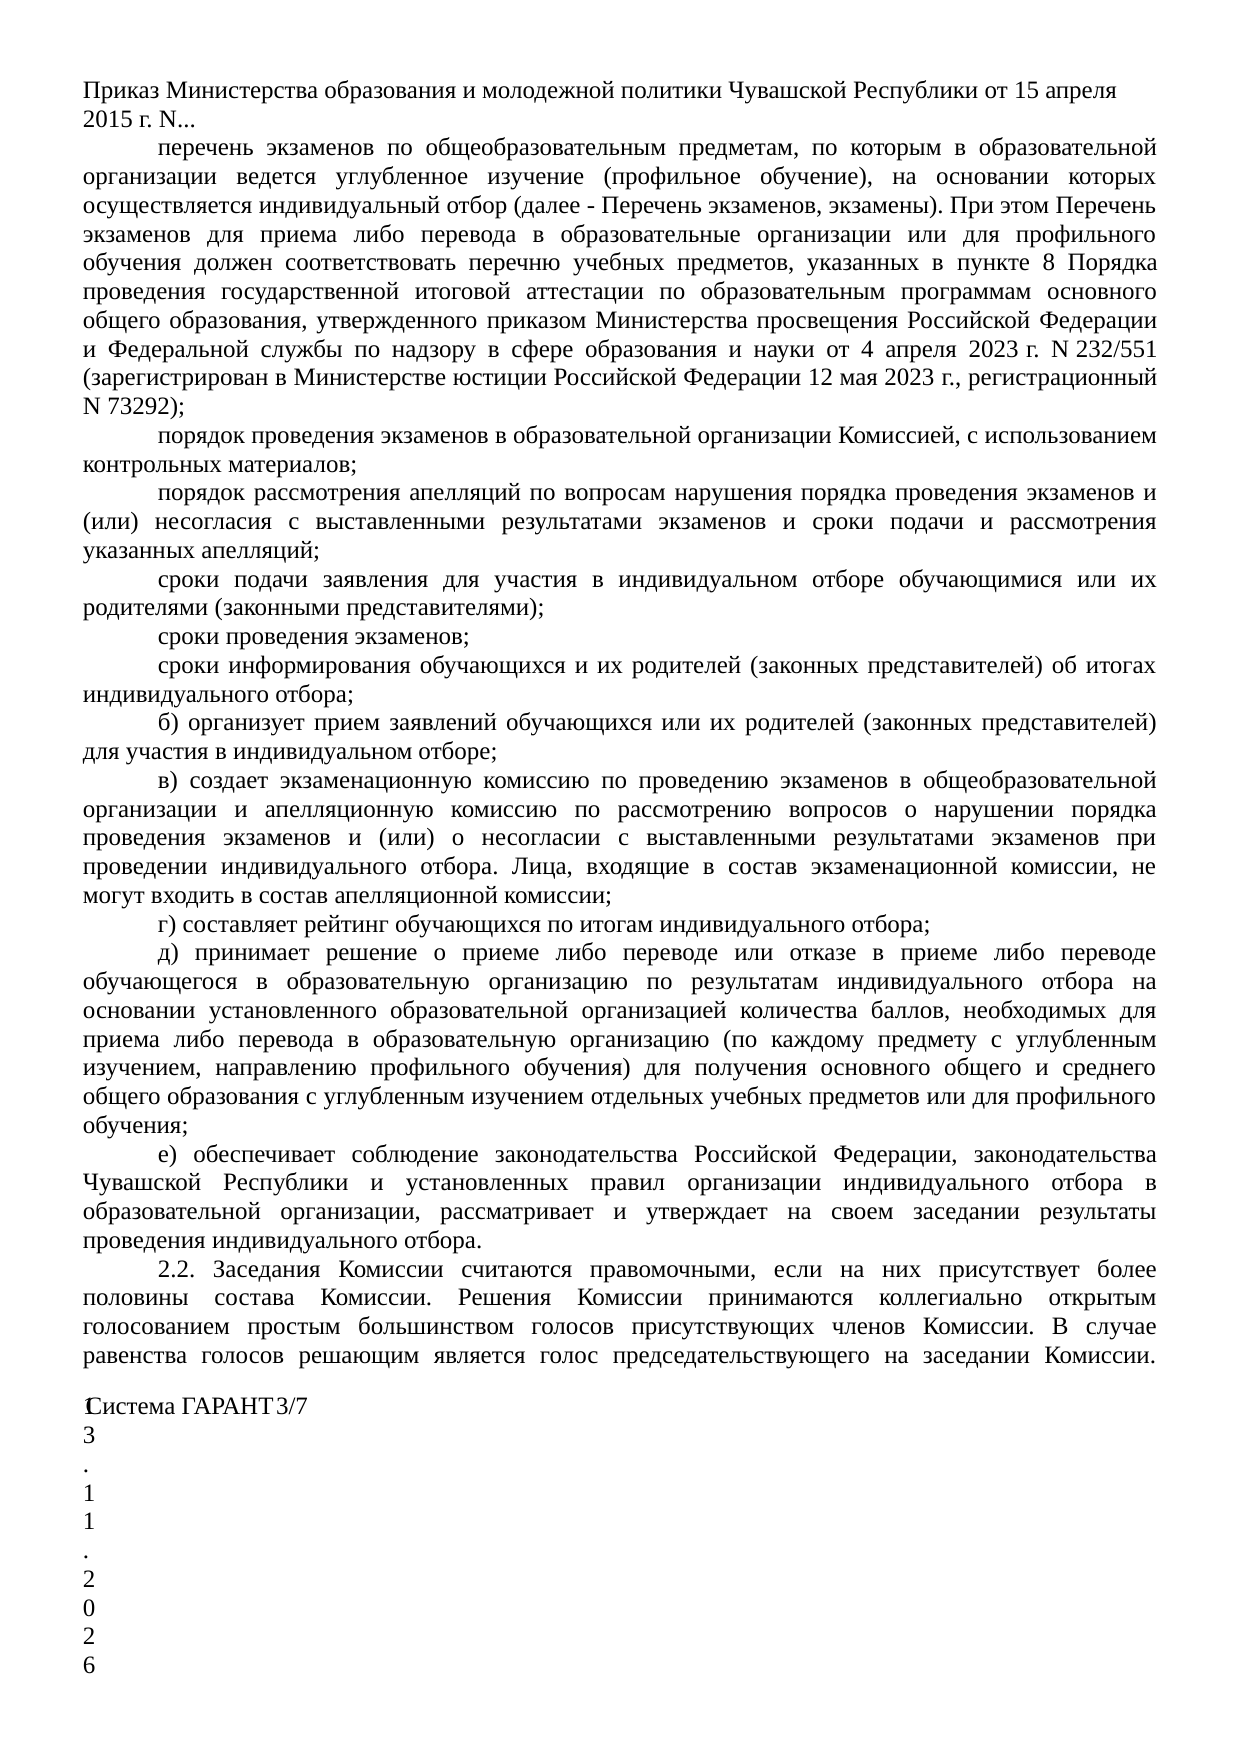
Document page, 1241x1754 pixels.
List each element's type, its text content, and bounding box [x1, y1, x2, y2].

text в) создает экзаменационную комиссию по проведению экзаменов в общеобразовательной организации и апелляционную комиссию по рассмотрению вопросов о нарушении порядка проведения экзаменов и (или) о несогласии с выставленными результатами экзаменов при проведении индивидуального отбора. Лица, входящие в состав экзаменационной комиссии, не могут входить в состав апелляционной комиссии; [83, 765, 1157, 909]
text е) обеспечивает соблюдение законодательства Российской Федерации, законодательства Чувашской Республики и установленных правил организации индивидуального отбора в образовательной организации, рассматривает и утверждает на своем заседании результаты проведения индивидуального отбора. [83, 1139, 1157, 1254]
text порядок рассмотрения апелляций по вопросам нарушения порядка проведения экзаменов и (или) несогласия с выставленными результатами экзаменов и сроки подачи и рассмотрения указанных апелляций; [83, 477, 1157, 564]
text сроки проведения экзаменов; [83, 621, 1157, 650]
text г) составляет рейтинг обучающихся по итогам индивидуального отбора; [83, 909, 1157, 937]
text сроки подачи заявления для участия в индивидуальном отборе обучающимися или их родителями (законными представителями); [83, 564, 1157, 621]
text д) принимает решение о приеме либо переводе или отказе в приеме либо переводе обучающегося в образовательную организацию по результатам индивидуального отбора на основании установленного образовательной организацией количества баллов, необходимых для приема либо перевода в образовательную организацию (по каждому предмету с углубленным изучением, направлению профильного обучения) для получения основного общего и среднего общего образования с углубленным изучением отдельных учебных предметов или для профильного обучения; [83, 937, 1157, 1139]
text перечень экзаменов по общеобразовательным предметам, по которым в образовательной организации ведется углубленное изучение (профильное обучение), на основании которых осуществляется индивидуальный отбор (далее - Перечень экзаменов, экзамены). При этом Перечень экзаменов для приема либо перевода в образовательные организации или для профильного обучения должен соответствовать перечню учебных предметов, указанных в пункте 8 Порядка проведения государственной итоговой аттестации по образовательным программам основного общего образования, утвержденного приказом Министерства просвещения Российской Федерации и Федеральной службы по надзору в сфере образования и науки от 4 апреля 2023 г. N 232/551 (зарегистрирован в Министерстве юстиции Российской Федерации 12 мая 2023 г., регистрационный N 73292); [83, 132, 1157, 420]
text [83, 1254, 1157, 1369]
text б) организует прием заявлений обучающихся или их родителей (законных представителей) для участия в индивидуальном отборе; [83, 707, 1157, 765]
text порядок проведения экзаменов в образовательной организации Комиссией, с использованием контрольных материалов; [83, 420, 1157, 477]
text сроки информирования обучающихся и их родителей (законных представителей) об итогах индивидуального отбора; [83, 650, 1157, 707]
